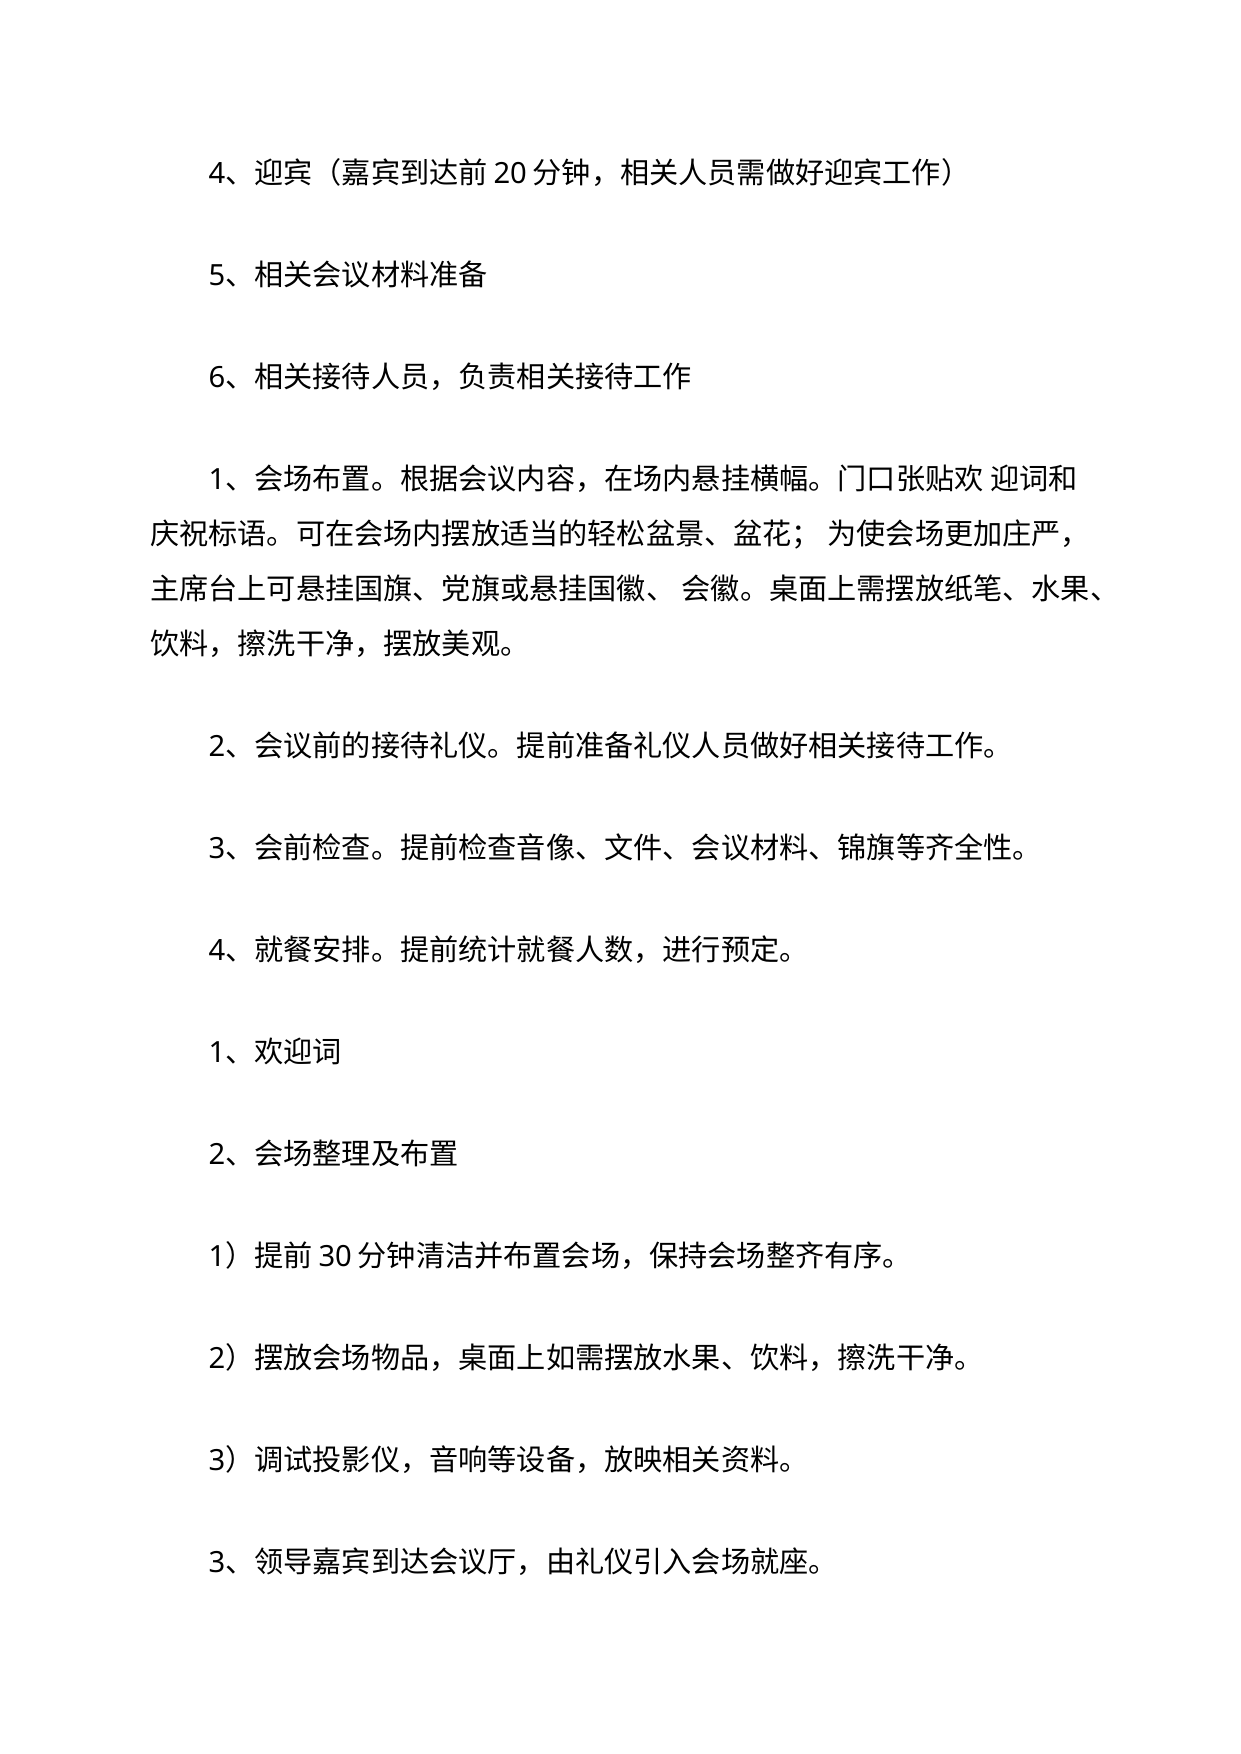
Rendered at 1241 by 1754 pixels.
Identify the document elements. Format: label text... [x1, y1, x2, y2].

text 4、迎宾（嘉宾到达前20分钟，相关人员需做好迎宾工作） [150, 150, 1090, 192]
text 6、相关接待人员，负责相关接待工作 [150, 354, 1090, 396]
text 1、会场布置。根据会议内容，在场内悬挂横幅。门口张贴欢 迎词和庆祝标语。可在会场内摆放适当的轻松盆景、盆花； 为使会场更加庄严，主席台上可悬挂国旗、党旗或悬挂国徽、 会徽。桌面上需摆放纸笔、水果、饮料，擦洗干净，摆放美观。 [150, 456, 1090, 663]
text 1、欢迎词 [150, 1028, 1090, 1071]
text 1）提前30分钟清洁并布置会场，保持会场整齐有序。 [150, 1232, 1090, 1275]
text 3、会前检查。提前检查音像、文件、会议材料、锦旗等齐全性。 [150, 824, 1090, 867]
text 2）摆放会场物品，桌面上如需摆放水果、饮料，擦洗干净。 [150, 1334, 1090, 1377]
text 4、就餐安排。提前统计就餐人数，进行预定。 [150, 926, 1090, 969]
text 5、相关会议材料准备 [150, 252, 1090, 294]
text 3）调试投影仪，音响等设备，放映相关资料。 [150, 1436, 1090, 1479]
text 2、会场整理及布置 [150, 1130, 1090, 1173]
text 2、会议前的接待礼仪。提前准备礼仪人员做好相关接待工作。 [150, 722, 1090, 765]
text 3、领导嘉宾到达会议厅，由礼仪引入会场就座。 [150, 1538, 1090, 1581]
